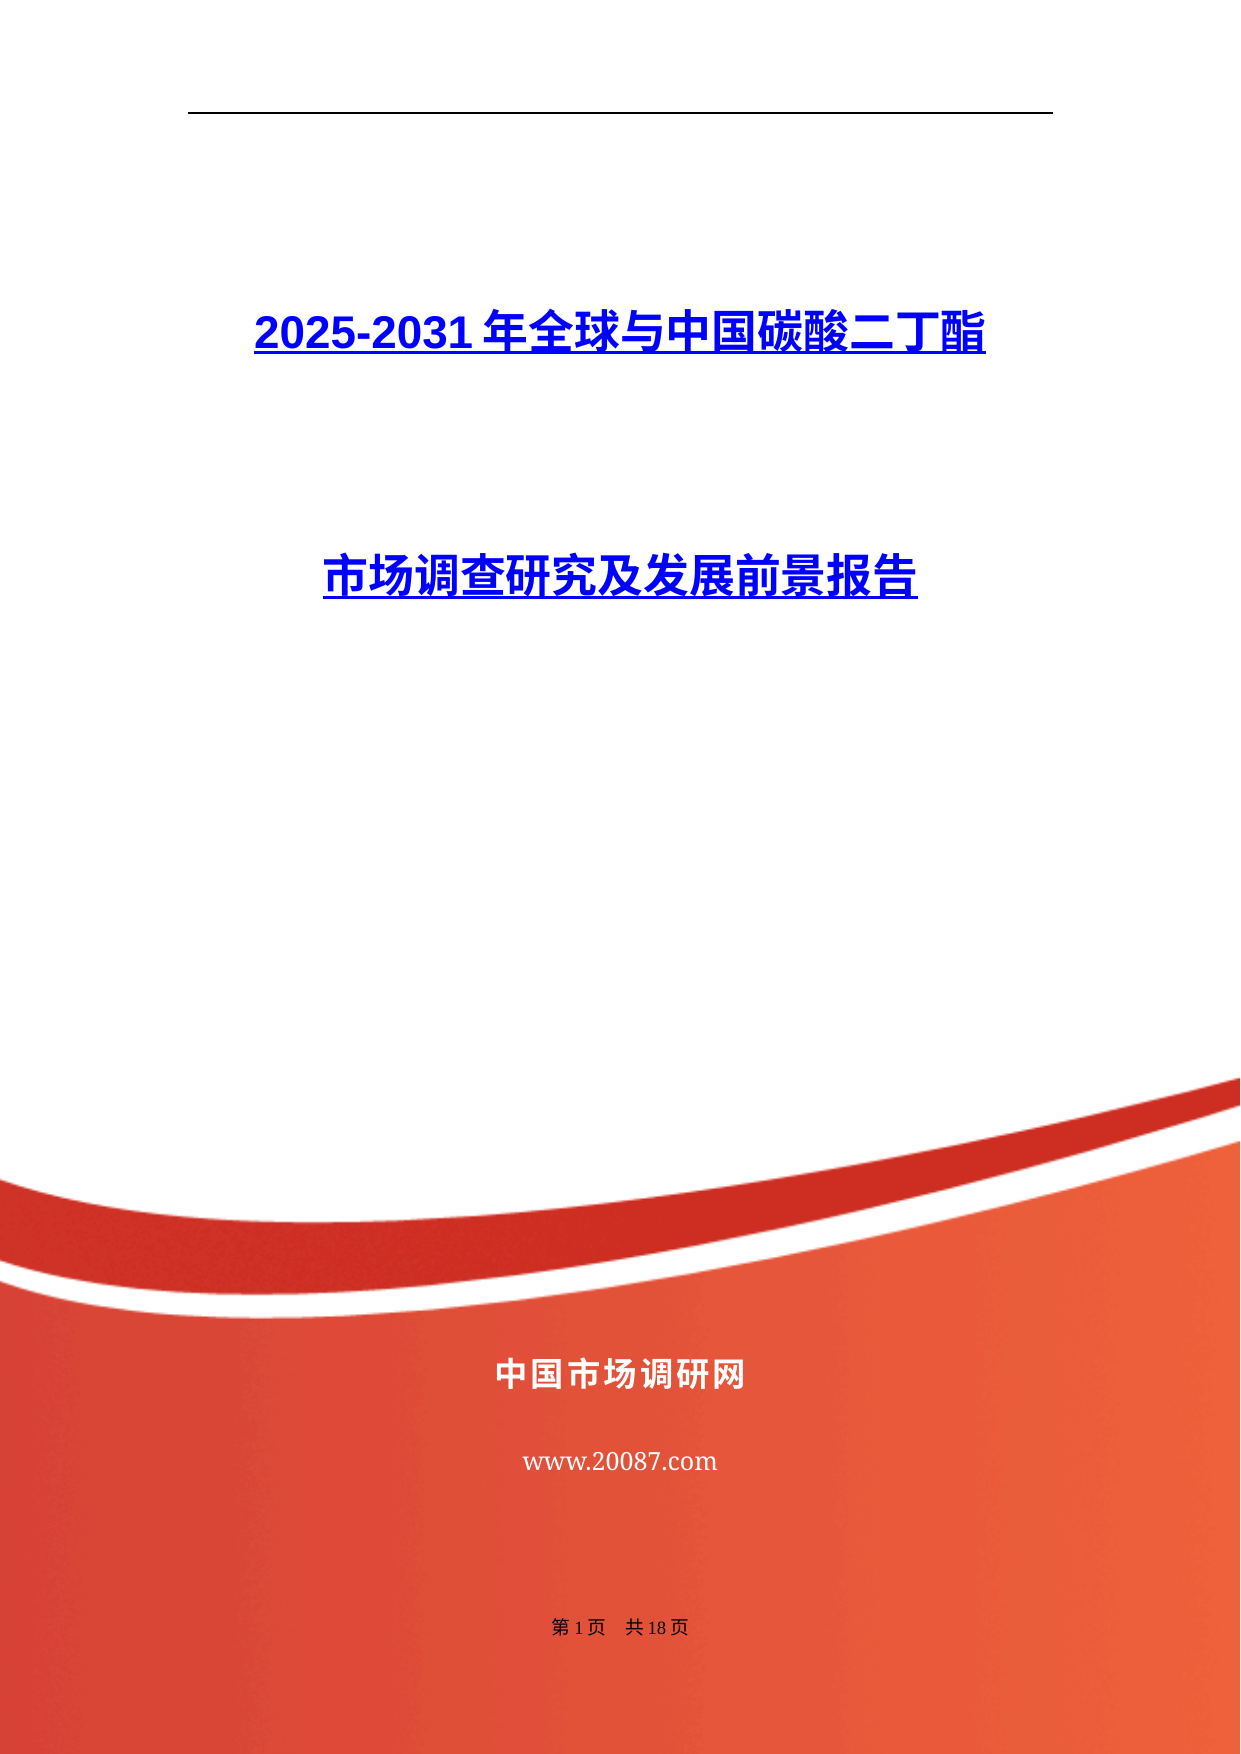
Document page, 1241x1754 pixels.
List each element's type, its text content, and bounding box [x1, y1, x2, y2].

table_header 2025-2031年全球与中国碳酸二丁酯市场调查研究及发展前景报告 [188, 207, 1053, 773]
subtitle 中国市场调研网 [187, 1339, 1053, 1404]
picture [0, 1006, 1241, 1754]
text www.20087.com [187, 1428, 1053, 1493]
